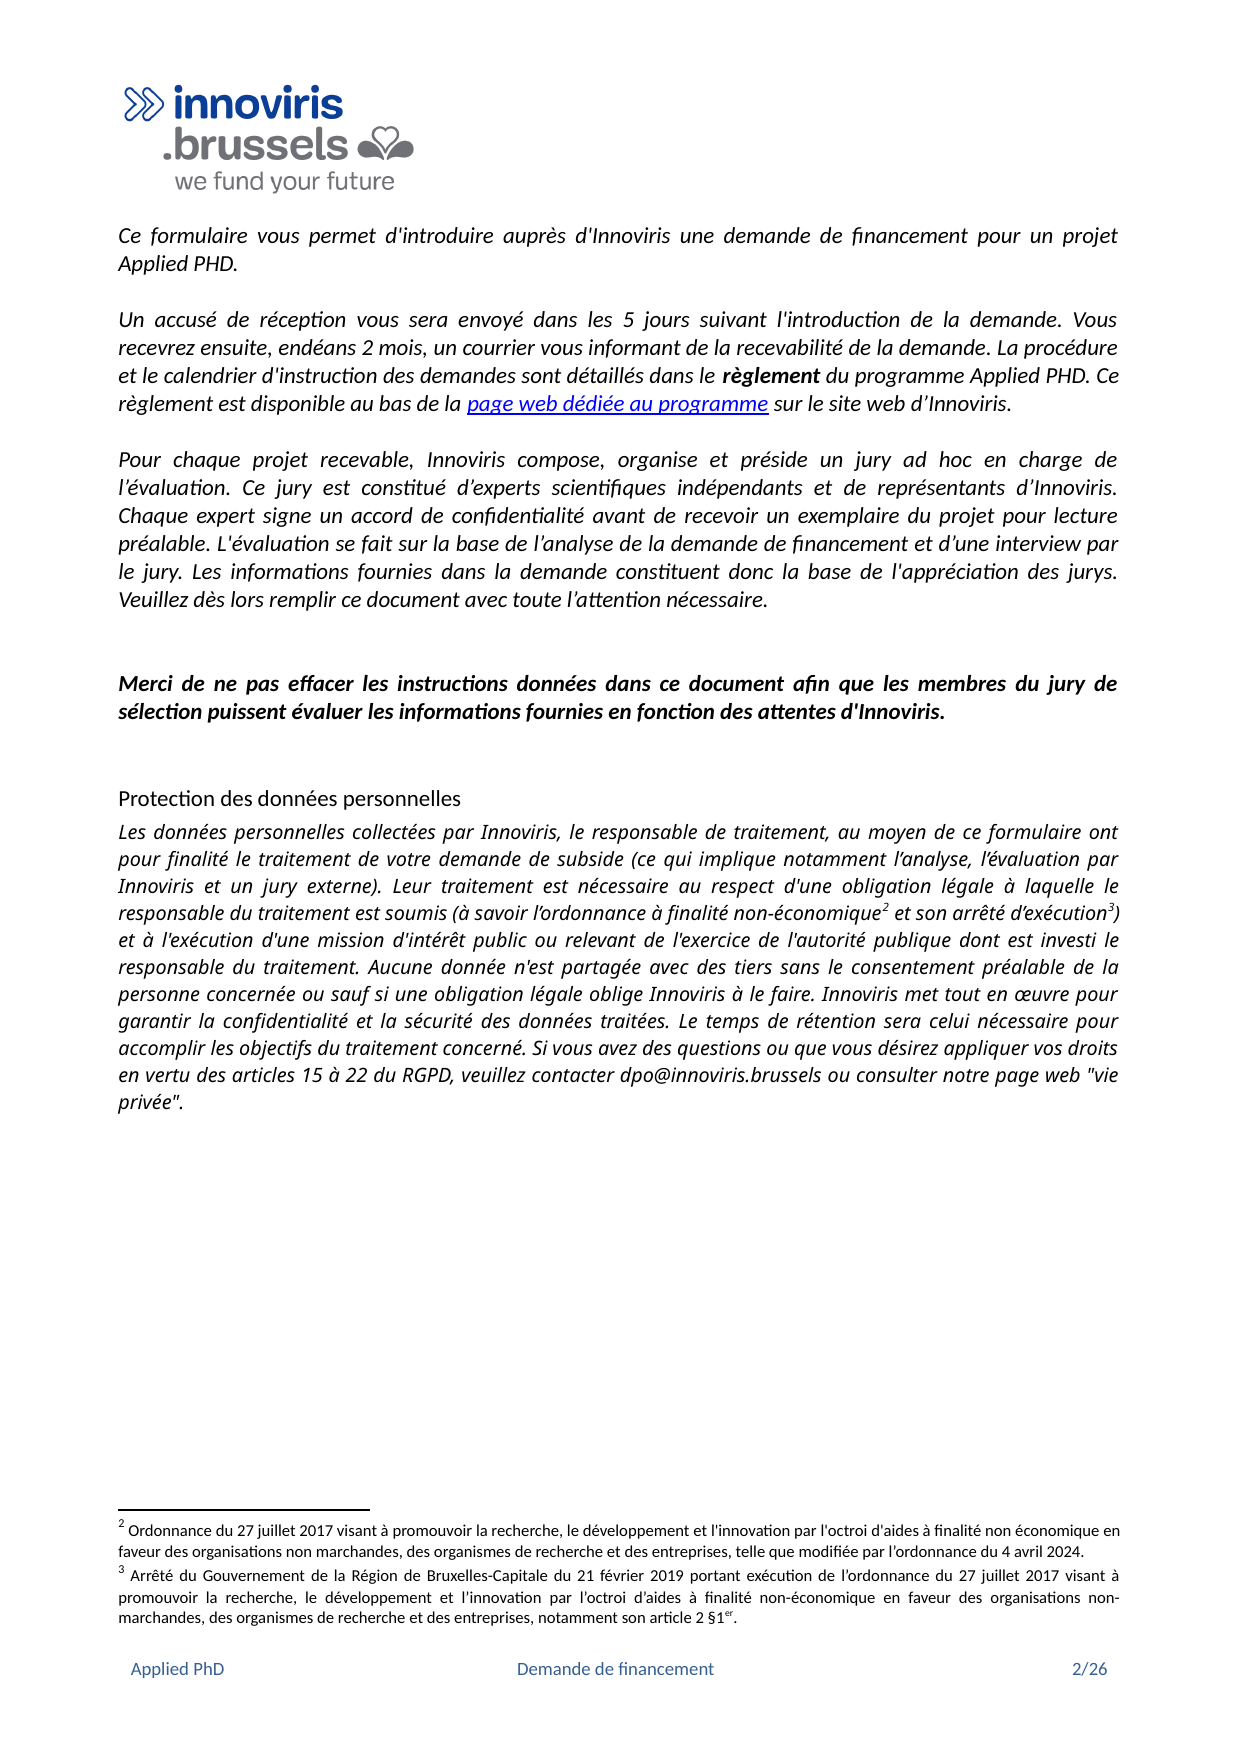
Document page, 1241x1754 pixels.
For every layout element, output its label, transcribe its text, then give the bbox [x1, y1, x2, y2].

text Un accusé de réception vous sera envoyé dans les 5 jours suivant l'introduction de la demande. Vous recevrez ensuite, endéans 2 mois, un courrier vous informant de la recevabilité de la demande. La procédure et le calendrier d'instruction des demandes sont détaillés dans le règlement du programme Applied PHD. Ce règlement est disponible au bas de la page web dédiée au programme sur le site web d’Innoviris. [118, 305, 1122, 417]
picture [118, 75, 426, 194]
text Ce formulaire vous permet d'introduire auprès d'Innoviris une demande de financement pour un projet Applied PHD. [118, 221, 1122, 277]
subtitle Protection des données personnelles [118, 784, 1122, 812]
text Merci de ne pas effacer les instructions données dans ce document afin que les membres du jury de sélection puissent évaluer les informations fournies en fonction des attentes d'Innoviris. [118, 669, 1122, 726]
text Les données personnelles collectées par Innoviris, le responsable de traitement, au moyen de ce formulaire ont pour finalité le traitement de votre demande de subside (ce qui implique notamment l’analyse, l’évaluation par Innoviris et un jury externe). Leur traitement est nécessaire au respect d'une obligation légale à laquelle le responsable du traitement est soumis (à savoir l’ordonnance à finalité non-économique et son arrêté d’exécution) et à l'exécution d'une mission d'intérêt public ou relevant de l'exercice de l'autorité publique dont est investi le responsable du traitement. Aucune donnée n'est partagée avec des tiers sans le consentement préalable de la personne concernée ou sauf si une obligation légale oblige Innoviris à le faire. Innoviris met tout en œuvre pour garantir la confidentialité et la sécurité des données traitées. Le temps de rétention sera celui nécessaire pour accomplir les objectifs du traitement concerné. Si vous avez des questions ou que vous désirez appliquer vos droits en vertu des articles 15 à 22 du RGPD, veuillez contacter dpo@innoviris.brussels ou consulter notre page web "vie privée". [118, 818, 1122, 1115]
text Pour chaque projet recevable, Innoviris compose, organise et préside un jury ad hoc en charge de l’évaluation. Ce jury est constitué d’experts scientifiques indépendants et de représentants d’Innoviris. Chaque expert signe un accord de confidentialité avant de recevoir un exemplaire du projet pour lecture préalable. L'évaluation se fait sur la base de l’analyse de la demande de financement et d’une interview par le jury. Les informations fournies dans la demande constituent donc la base de l'appréciation des jurys. Veuillez dès lors remplir ce document avec toute l’attention nécessaire. [118, 445, 1122, 613]
